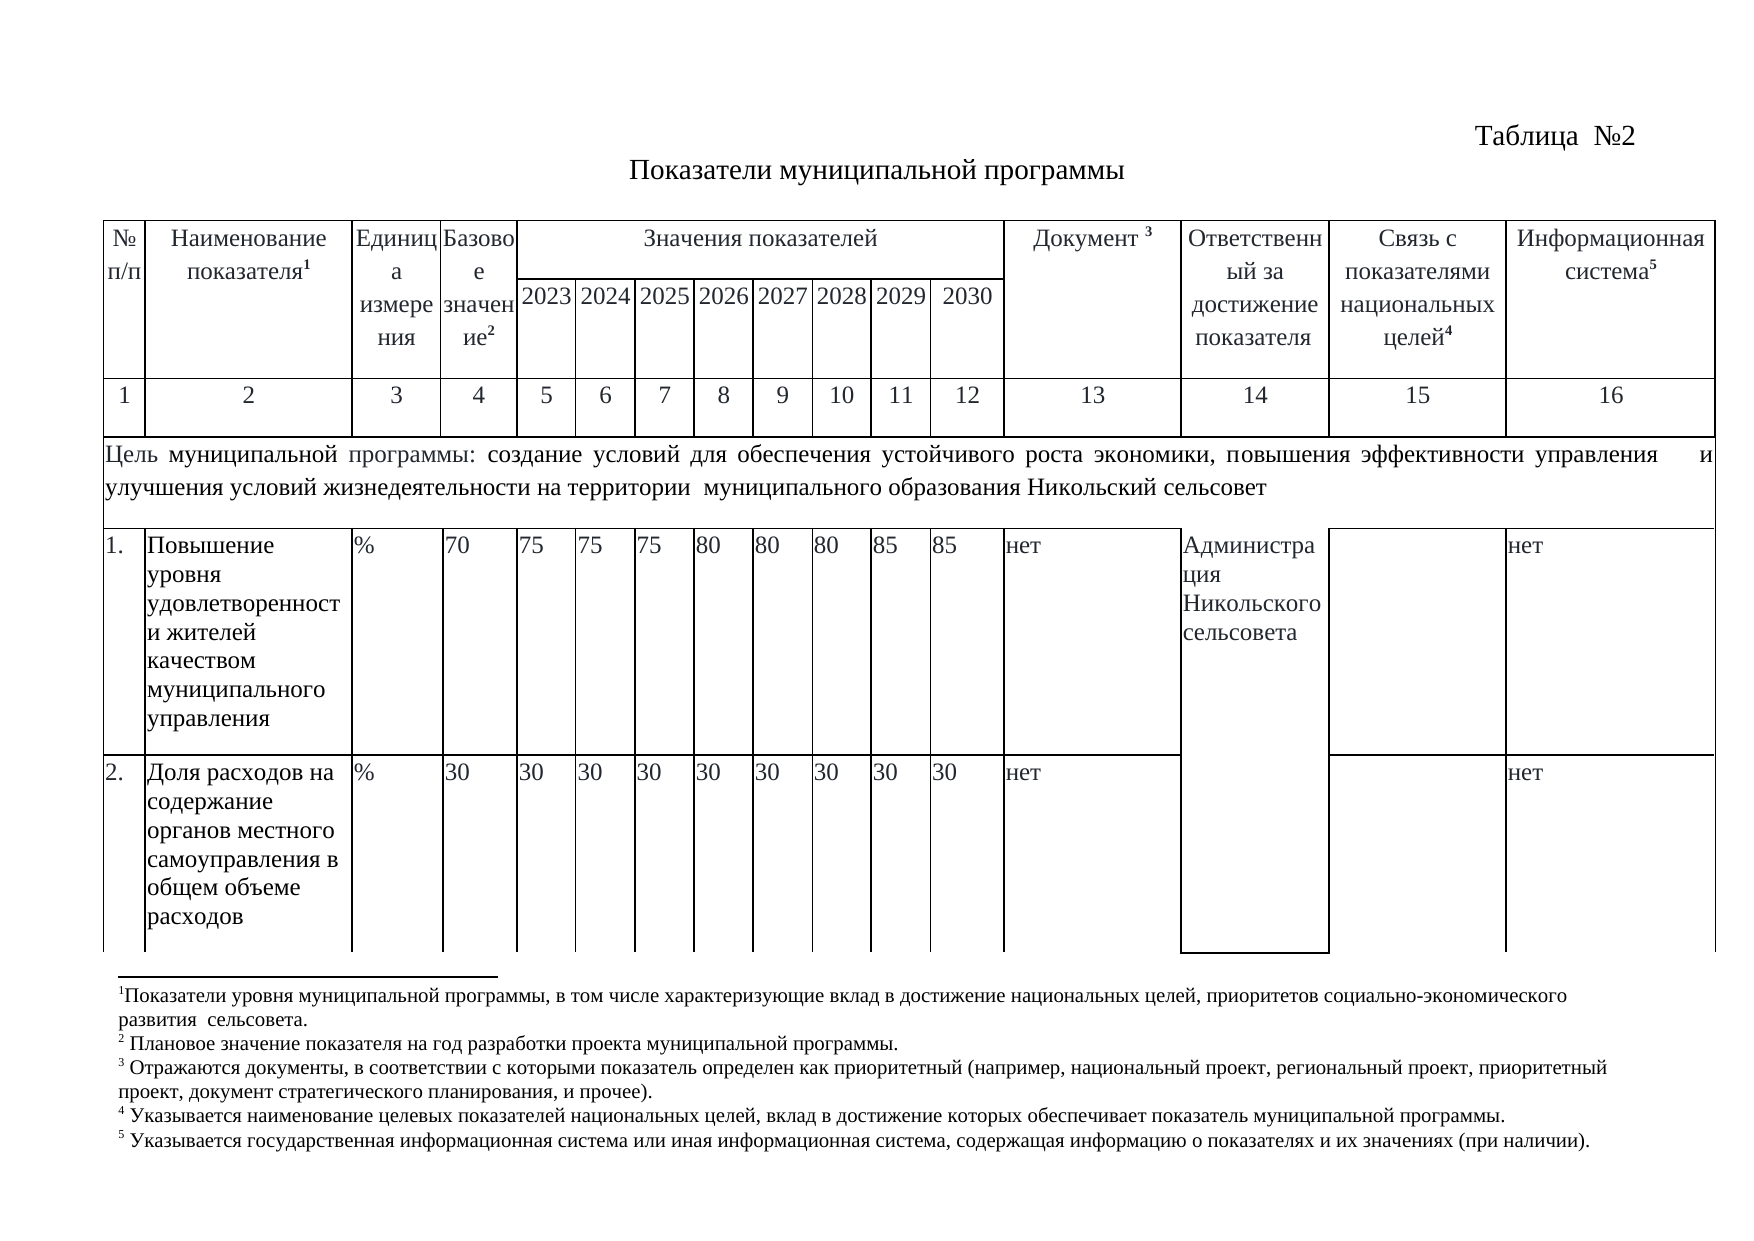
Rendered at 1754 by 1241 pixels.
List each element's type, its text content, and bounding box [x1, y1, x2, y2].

table_cell 2. [104, 756, 144, 952]
table_cell 2027 [754, 280, 812, 377]
table_cell 9 [754, 379, 812, 436]
table_header Значения показателей [518, 221, 1003, 278]
table_cell 30 [754, 756, 812, 952]
table_cell Цель муниципальной программы: создание условий для обеспечения устойчивого роста экономики, повышения эффективности управления и улучшения условий жизнедеятельности на территории муниципального образования Никольский сельсовет [104, 438, 1715, 527]
table_cell 16 [1507, 379, 1714, 436]
table_header Единица измерения [353, 221, 440, 377]
table_cell 2029 [872, 280, 930, 377]
table_cell нет [1005, 756, 1180, 952]
table_cell Повышение уровня удовлетворенности жителей качеством муниципального управления [146, 529, 351, 754]
table_cell 6 [576, 379, 634, 436]
table_cell 85 [931, 529, 1003, 754]
table_header Ответственный за достижение показателя [1182, 221, 1328, 377]
table_cell нет [1507, 754, 1715, 952]
table_cell 30 [872, 756, 930, 952]
table_cell Администрация Никольского сельсовета [1182, 528, 1328, 952]
table_cell Доля расходов на содержание органов местного самоуправления в общем объеме расходов [146, 756, 351, 952]
table_cell 75 [518, 529, 575, 754]
table_cell 4 [441, 379, 516, 436]
table_cell 14 [1182, 379, 1328, 436]
table_cell нет [1005, 529, 1180, 754]
table_cell % [353, 529, 442, 754]
table_cell 30 [931, 756, 1003, 952]
table_cell 3 [353, 379, 440, 436]
table_cell 2025 [636, 280, 693, 377]
table_cell 30 [813, 756, 870, 952]
table_cell 7 [636, 379, 693, 436]
table_cell 2023 [518, 280, 575, 377]
table_cell 70 [444, 529, 516, 754]
table_cell 30 [576, 756, 634, 952]
table_cell 1. [104, 529, 144, 754]
table_cell 30 [444, 756, 516, 952]
table_cell [1330, 756, 1505, 952]
table_cell 10 [813, 379, 870, 436]
table_header № п/п [104, 221, 144, 377]
table_cell 2030 [931, 280, 1003, 377]
table_cell 13 [1005, 379, 1180, 436]
table_cell 2 [146, 379, 351, 436]
table_header Документ [1005, 221, 1180, 377]
table_cell 11 [872, 379, 930, 436]
table_cell 30 [695, 756, 752, 952]
table_cell 2028 [813, 280, 870, 377]
table_cell 15 [1330, 379, 1505, 436]
table_cell 85 [872, 529, 930, 754]
table_cell 2024 [576, 280, 634, 377]
table_header Наименование показателя [146, 221, 351, 377]
table_cell % [353, 756, 442, 952]
table_cell 80 [695, 529, 752, 754]
text Таблица №2 [118, 118, 1636, 152]
table_cell 75 [576, 529, 634, 754]
table_cell 8 [695, 379, 752, 436]
table_cell 80 [813, 529, 870, 754]
table_cell 30 [518, 756, 575, 952]
table_cell 75 [636, 529, 693, 754]
table_cell 12 [931, 379, 1003, 436]
table_cell 80 [754, 529, 812, 754]
table_header Информационная система [1507, 221, 1714, 377]
table_cell 2026 [695, 280, 752, 377]
table_cell 30 [636, 756, 693, 952]
table_cell 5 [518, 379, 575, 436]
text Показатели муниципальной программы [118, 152, 1636, 186]
table_cell нет [1507, 528, 1715, 754]
table_cell [1330, 529, 1505, 754]
table_header Базовое значение [441, 221, 516, 377]
table_header Связь с показателями национальных целей [1330, 221, 1505, 377]
table_cell 1 [104, 379, 144, 436]
